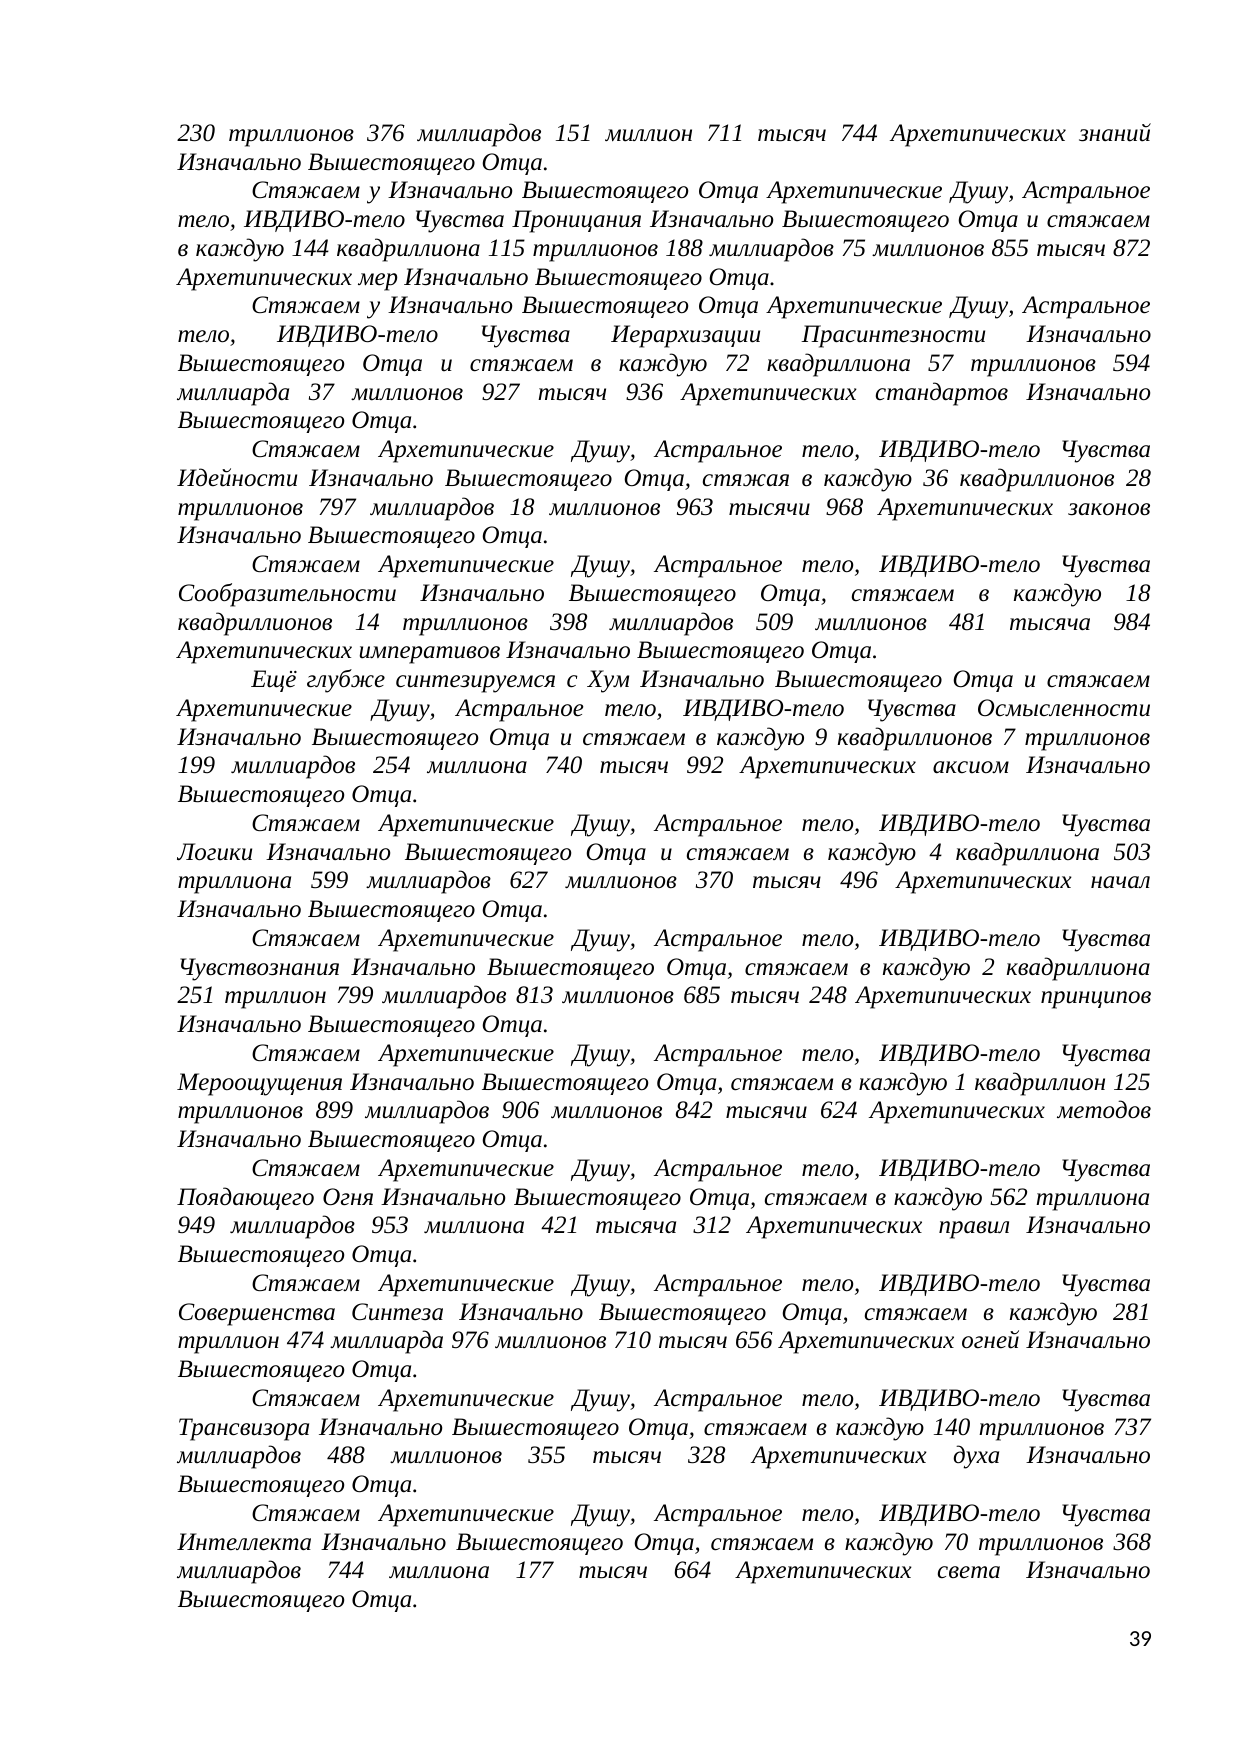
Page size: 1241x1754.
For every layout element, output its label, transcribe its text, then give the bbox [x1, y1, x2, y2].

text Стяжаем у Изначально Вышестоящего Отца Архетипические Душу, Астральное тело, ИВДИВО-тело Чувства Проницания Изначально Вышестоящего Отца и стяжаем в каждую 144 квадриллиона 115 триллионов 188 миллиардов 75 миллионов 855 тысяч 872 Архетипических мер Изначально Вышестоящего Отца. [177, 176, 1152, 291]
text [177, 118, 1152, 176]
text Стяжаем Архетипические Душу, Астральное тело, ИВДИВО-тело Чувства Интеллекта Изначально Вышестоящего Отца, стяжаем в каждую 70 триллионов 368 миллиардов 744 миллиона 177 тысяч 664 Архетипических света Изначально Вышестоящего Отца. [177, 1498, 1152, 1613]
text Стяжаем Архетипические Душу, Астральное тело, ИВДИВО-тело Чувства Логики Изначально Вышестоящего Отца и стяжаем в каждую 4 квадриллиона 503 триллиона 599 миллиардов 627 миллионов 370 тысяч 496 Архетипических начал Изначально Вышестоящего Отца. [177, 808, 1152, 923]
text Стяжаем Архетипические Душу, Астральное тело, ИВДИВО-тело Чувства Идейности Изначально Вышестоящего Отца, стяжая в каждую 36 квадриллионов 28 триллионов 797 миллиардов 18 миллионов 963 тысячи 968 Архетипических законов Изначально Вышестоящего Отца. [177, 434, 1152, 549]
text Стяжаем у Изначально Вышестоящего Отца Архетипические Душу, Астральное тело, ИВДИВО-тело Чувства Иерархизации Прасинтезности Изначально Вышестоящего Отца и стяжаем в каждую 72 квадриллиона 57 триллионов 594 миллиарда 37 миллионов 927 тысяч 936 Архетипических стандартов Изначально Вышестоящего Отца. [177, 291, 1152, 434]
text Ещё глубже синтезируемся с Хум Изначально Вышестоящего Отца и стяжаем Архетипические Душу, Астральное тело, ИВДИВО-тело Чувства Осмысленности Изначально Вышестоящего Отца и стяжаем в каждую 9 квадриллионов 7 триллионов 199 миллиардов 254 миллиона 740 тысяч 992 Архетипических аксиом Изначально Вышестоящего Отца. [177, 664, 1152, 808]
text Стяжаем Архетипические Душу, Астральное тело, ИВДИВО-тело Чувства Мероощущения Изначально Вышестоящего Отца, стяжаем в каждую 1 квадриллион 125 триллионов 899 миллиардов 906 миллионов 842 тысячи 624 Архетипических методов Изначально Вышестоящего Отца. [177, 1038, 1152, 1153]
text Стяжаем Архетипические Душу, Астральное тело, ИВДИВО-тело Чувства Совершенства Синтеза Изначально Вышестоящего Отца, стяжаем в каждую 281 триллион 474 миллиарда 976 миллионов 710 тысяч 656 Архетипических огней Изначально Вышестоящего Отца. [177, 1268, 1152, 1383]
text Стяжаем Архетипические Душу, Астральное тело, ИВДИВО-тело Чувства Поядающего Огня Изначально Вышестоящего Отца, стяжаем в каждую 562 триллиона 949 миллиардов 953 миллиона 421 тысяча 312 Архетипических правил Изначально Вышестоящего Отца. [177, 1153, 1152, 1268]
text Стяжаем Архетипические Душу, Астральное тело, ИВДИВО-тело Чувства Чувствознания Изначально Вышестоящего Отца, стяжаем в каждую 2 квадриллиона 251 триллион 799 миллиардов 813 миллионов 685 тысяч 248 Архетипических принципов Изначально Вышестоящего Отца. [177, 923, 1152, 1038]
text Стяжаем Архетипические Душу, Астральное тело, ИВДИВО-тело Чувства Сообразительности Изначально Вышестоящего Отца, стяжаем в каждую 18 квадриллионов 14 триллионов 398 миллиардов 509 миллионов 481 тысяча 984 Архетипических императивов Изначально Вышестоящего Отца. [177, 549, 1152, 664]
text Стяжаем Архетипические Душу, Астральное тело, ИВДИВО-тело Чувства Трансвизора Изначально Вышестоящего Отца, стяжаем в каждую 140 триллионов 737 миллиардов 488 миллионов 355 тысяч 328 Архетипических духа Изначально Вышестоящего Отца. [177, 1383, 1152, 1498]
